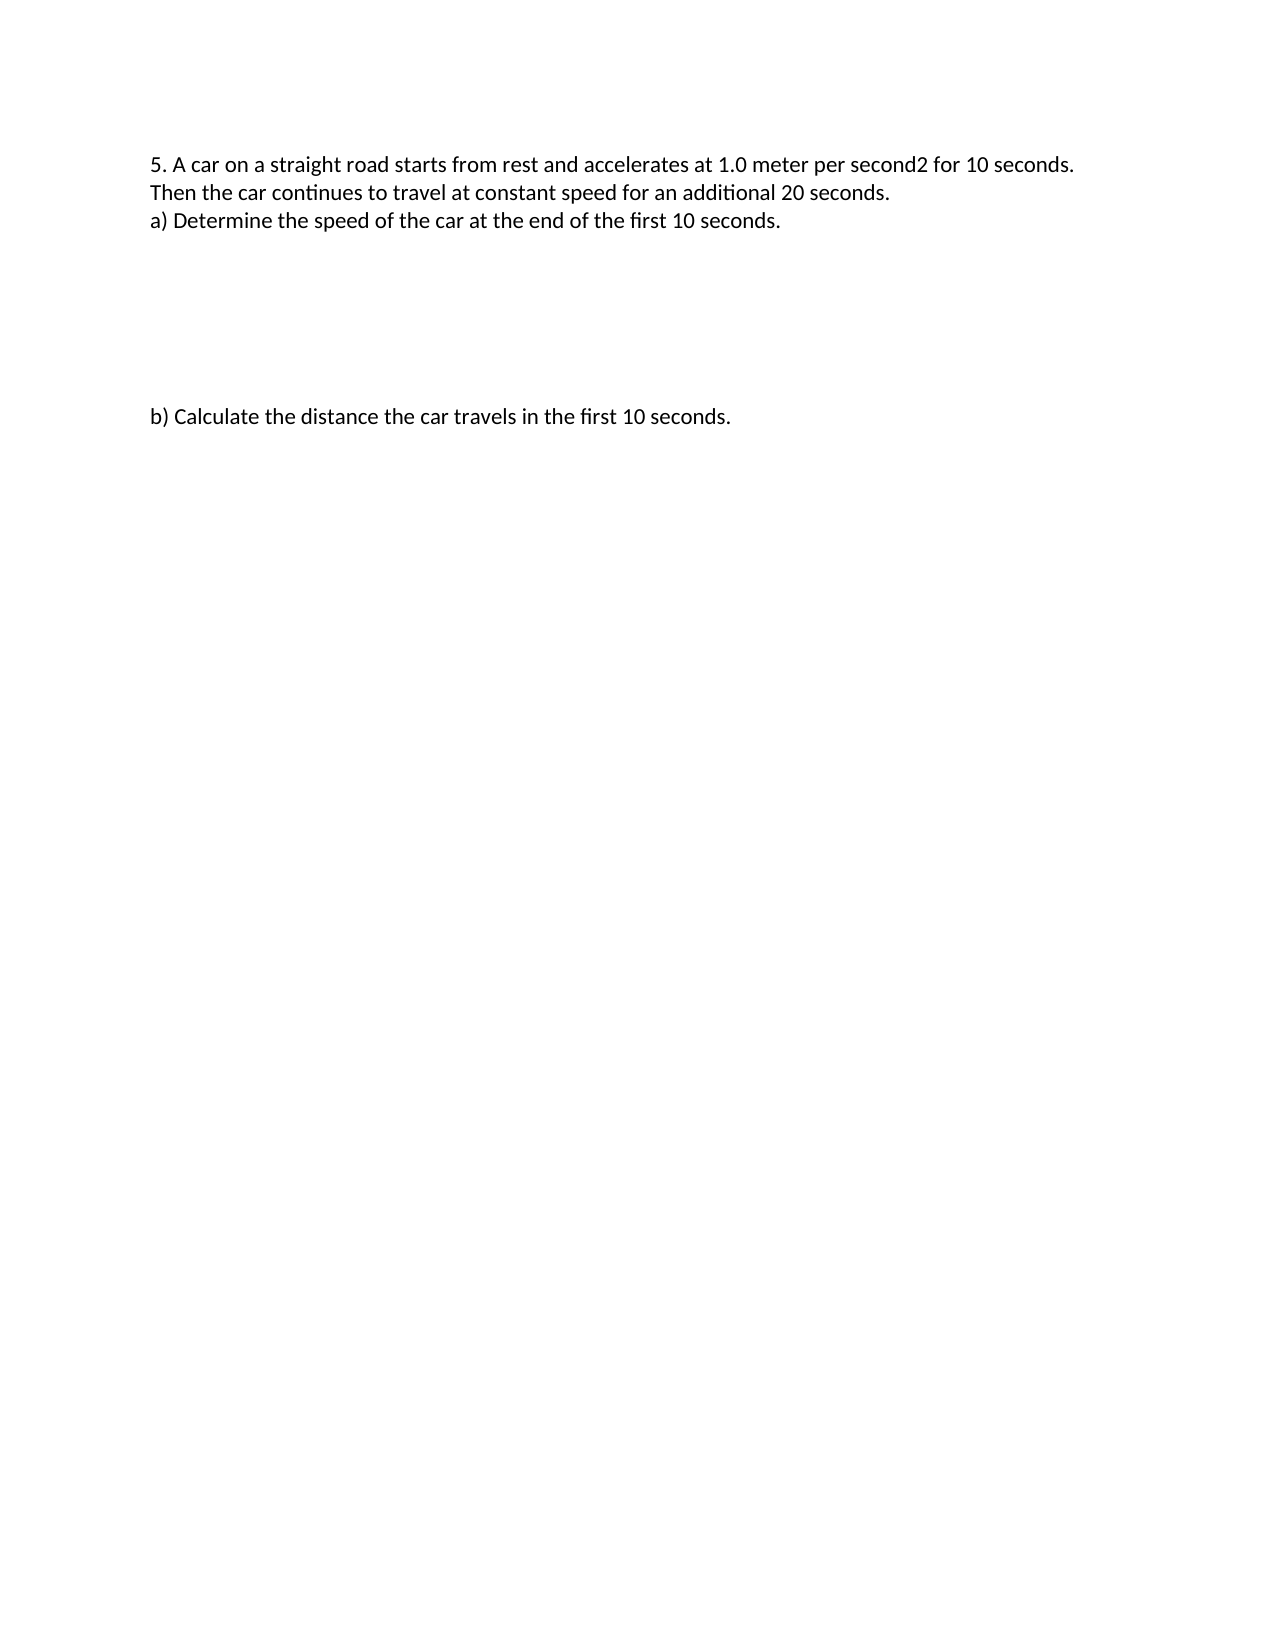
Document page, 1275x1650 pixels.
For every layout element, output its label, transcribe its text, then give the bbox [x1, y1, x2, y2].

text 5. A car on a straight road starts from rest and accelerates at 1.0 meter per second2 for 10 seconds. Then the car continues to travel at constant speed for an additional 20 seconds. [150, 150, 1125, 206]
text a) Determine the speed of the car at the end of the first 10 seconds. [150, 206, 1125, 234]
text b) Calculate the distance the car travels in the first 10 seconds. [150, 402, 1125, 430]
